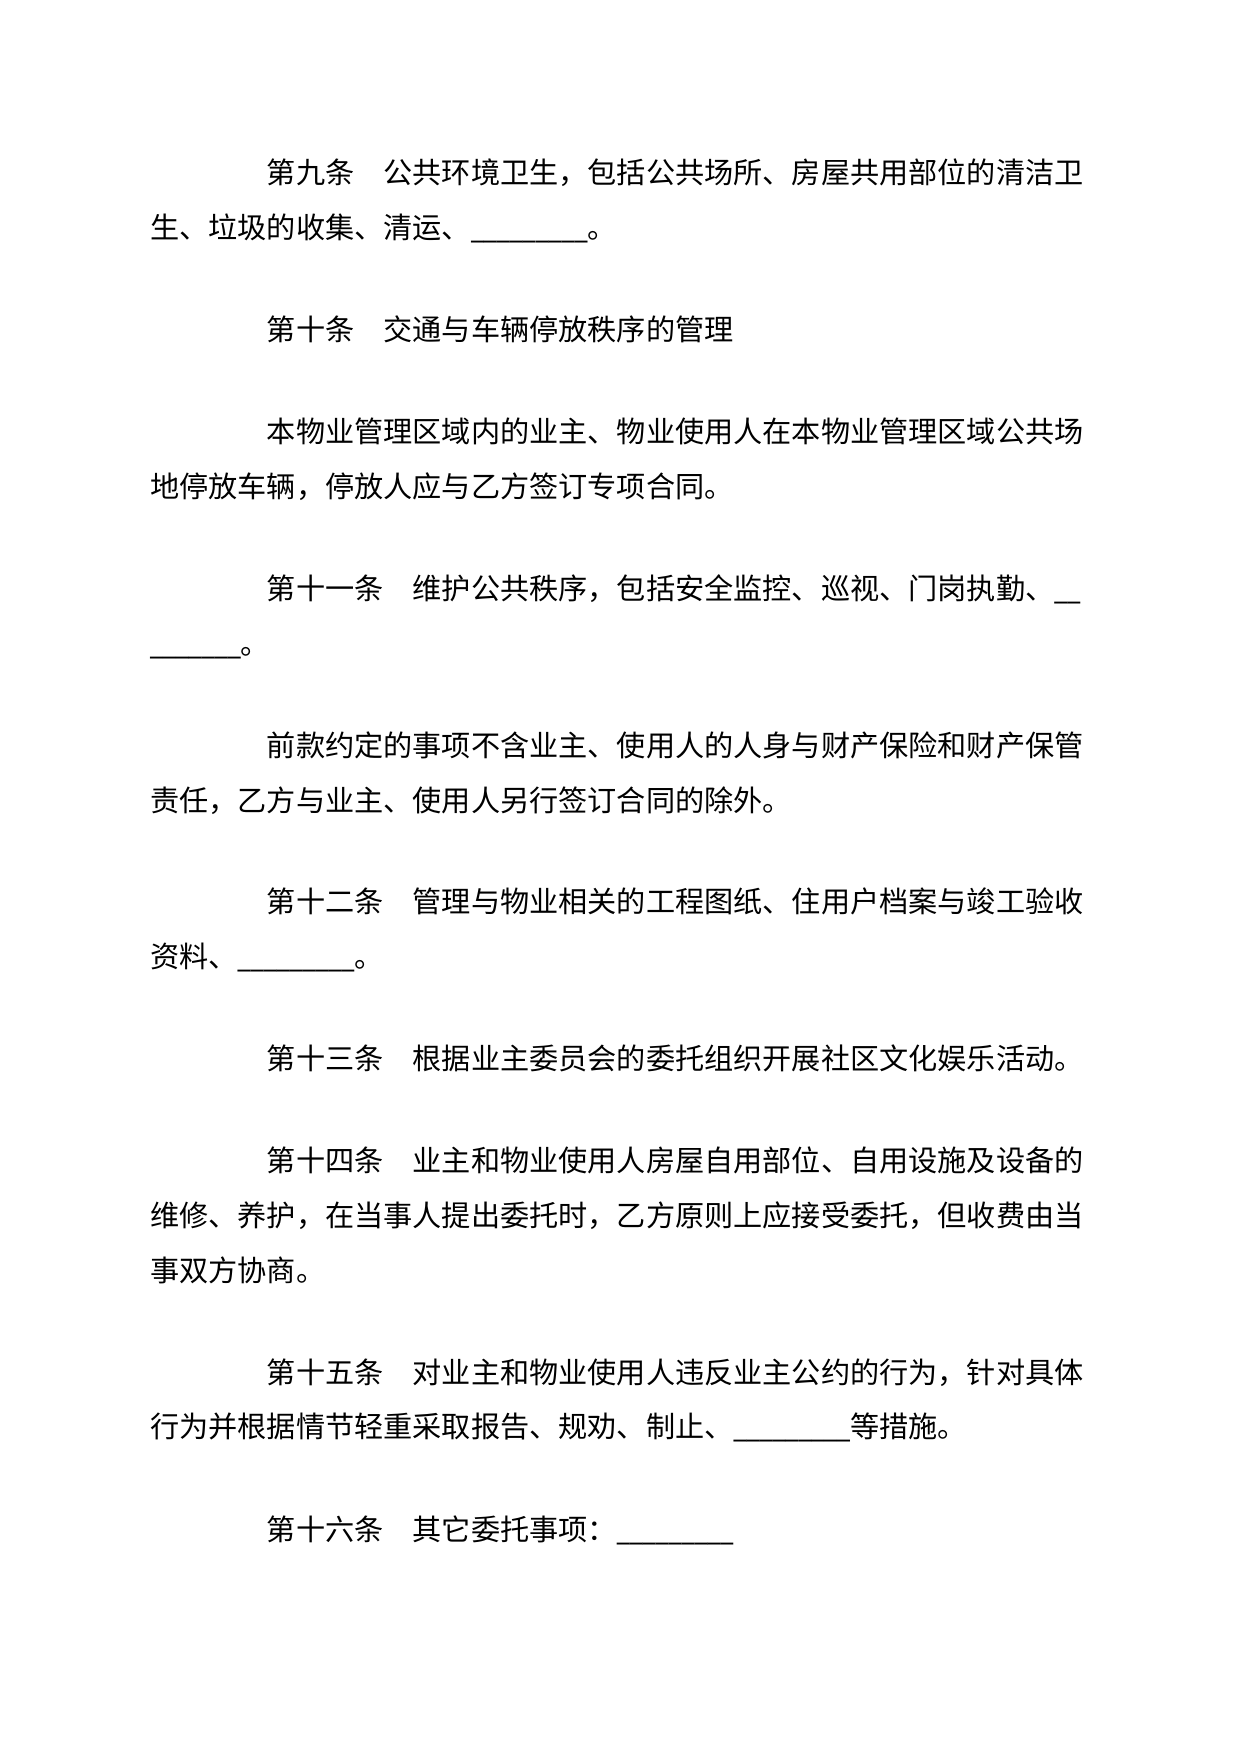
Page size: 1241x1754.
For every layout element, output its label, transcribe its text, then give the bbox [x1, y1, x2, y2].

text 第十条 交通与车辆停放秩序的管理 [150, 307, 1090, 349]
text 第十二条 管理与物业相关的工程图纸、住用户档案与竣工验收资料、_________。 [150, 879, 1090, 976]
text 前款约定的事项不含业主、使用人的人身与财产保险和财产保管责任，乙方与业主、使用人另行签订合同的除外。 [150, 722, 1090, 819]
text 第十四条 业主和物业使用人房屋自用部位、自用设施及设备的维修、养护，在当事人提出委托时，乙方原则上应接受委托，但收费由当事双方协商。 [150, 1138, 1090, 1290]
text 第九条 公共环境卫生，包括公共场所、房屋共用部位的清洁卫生、垃圾的收集、清运、_________。 [150, 150, 1090, 247]
text 第十三条 根据业主委员会的委托组织开展社区文化娱乐活动。 [150, 1036, 1090, 1078]
text 本物业管理区域内的业主、物业使用人在本物业管理区域公共场地停放车辆，停放人应与乙方签订专项合同。 [150, 409, 1090, 506]
text 第十六条 其它委托事项：_________ [150, 1506, 1090, 1548]
text 第十五条 对业主和物业使用人违反业主公约的行为，针对具体行为并根据情节轻重采取报告、规劝、制止、_________等措施。 [150, 1349, 1090, 1446]
text 第十一条 维护公共秩序，包括安全监控、巡视、门岗执勤、_________。 [150, 565, 1090, 663]
